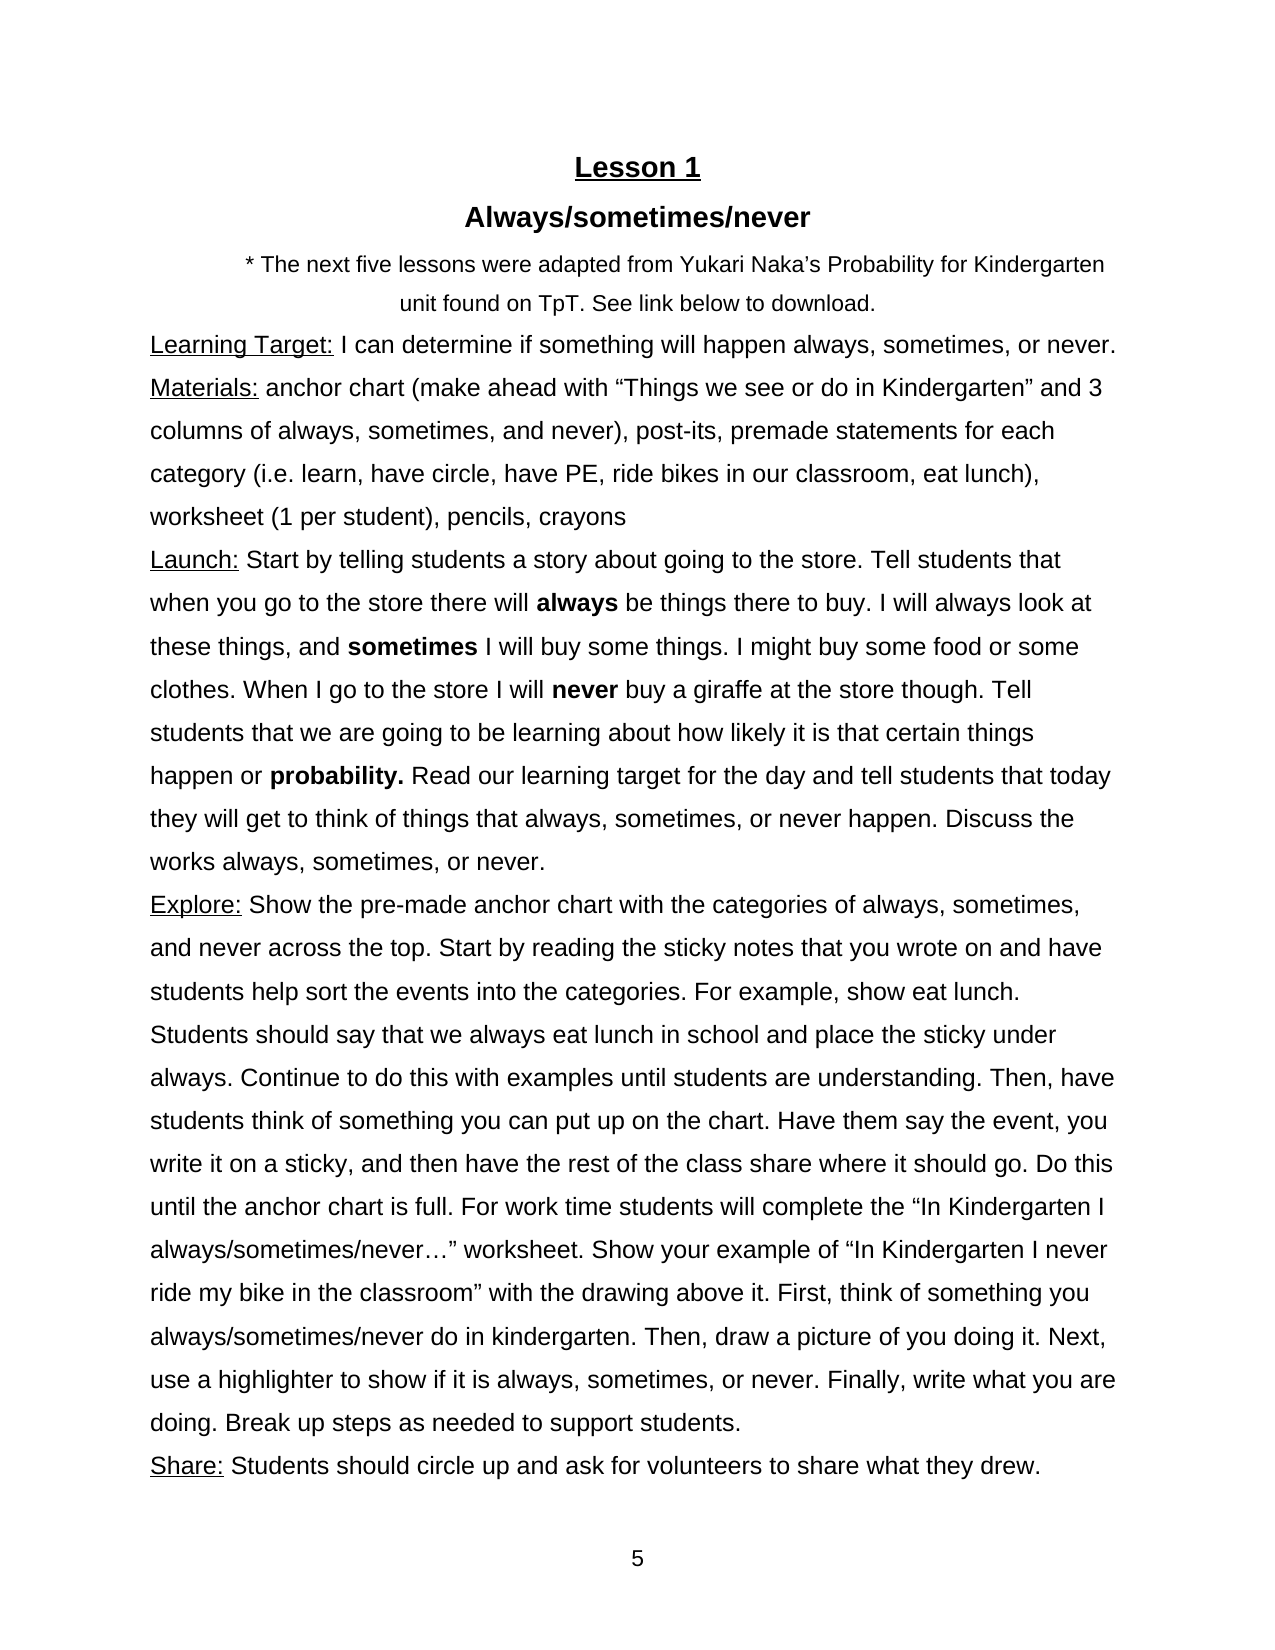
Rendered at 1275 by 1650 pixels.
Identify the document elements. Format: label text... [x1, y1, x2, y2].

text Learning Target: I can determine if something will happen always, sometimes, or never. [150, 329, 1125, 358]
text Share: Students should circle up and ask for volunteers to share what they drew. [150, 1451, 1125, 1479]
text Explore: Show the pre-made anchor chart with the categories of always, sometimes, and never across the top. Start by reading the sticky notes that you wrote on and have students help sort the events into the categories. For example, show eat lunch. Students should say that we always eat lunch in school and place the sticky under always. Continue to do this with examples until students are understanding. Then, have students think of something you can put up on the chart. Have them say the event, you write it on a sticky, and then have the rest of the class share where it should go. Do this until the anchor chart is full. For work time students will complete the “In Kindergarten I always/sometimes/never…” worksheet. Show your example of “In Kindergarten I never ride my bike in the classroom” with the drawing above it. First, think of something you always/sometimes/never do in kindergarten. Then, draw a picture of you doing it. Next, use a highlighter to show if it is always, sometimes, or never. Finally, write what you are doing. Break up steps as needed to support students. [150, 890, 1125, 1436]
text Materials: anchor chart (make ahead with “Things we see or do in Kindergarten” and 3 columns of always, sometimes, and never), post-its, premade statements for each category (i.e. learn, have circle, have PE, ride bikes in our classroom, eat lunch), worksheet (1 per student), pencils, crayons [150, 373, 1125, 531]
text * The next five lessons were adapted from Yukari Naka’s Probability for Kindergarten unit found on TpT. See link below to download. [150, 251, 1125, 316]
text Launch: Start by telling students a story about going to the store. Tell students that when you go to the store there will always be things there to buy. I will always look at these things, and sometimes I will buy some things. I might buy some food or some clothes. When I go to the store I will never buy a giraffe at the store though. Tell students that we are going to be learning about how likely it is that certain things happen or probability. Read our learning target for the day and tell students that today they will get to think of things that always, sometimes, or never happen. Discuss the works always, sometimes, or never. [150, 545, 1125, 876]
text Lesson 1 [150, 150, 1125, 183]
text Always/sometimes/never [150, 200, 1125, 234]
